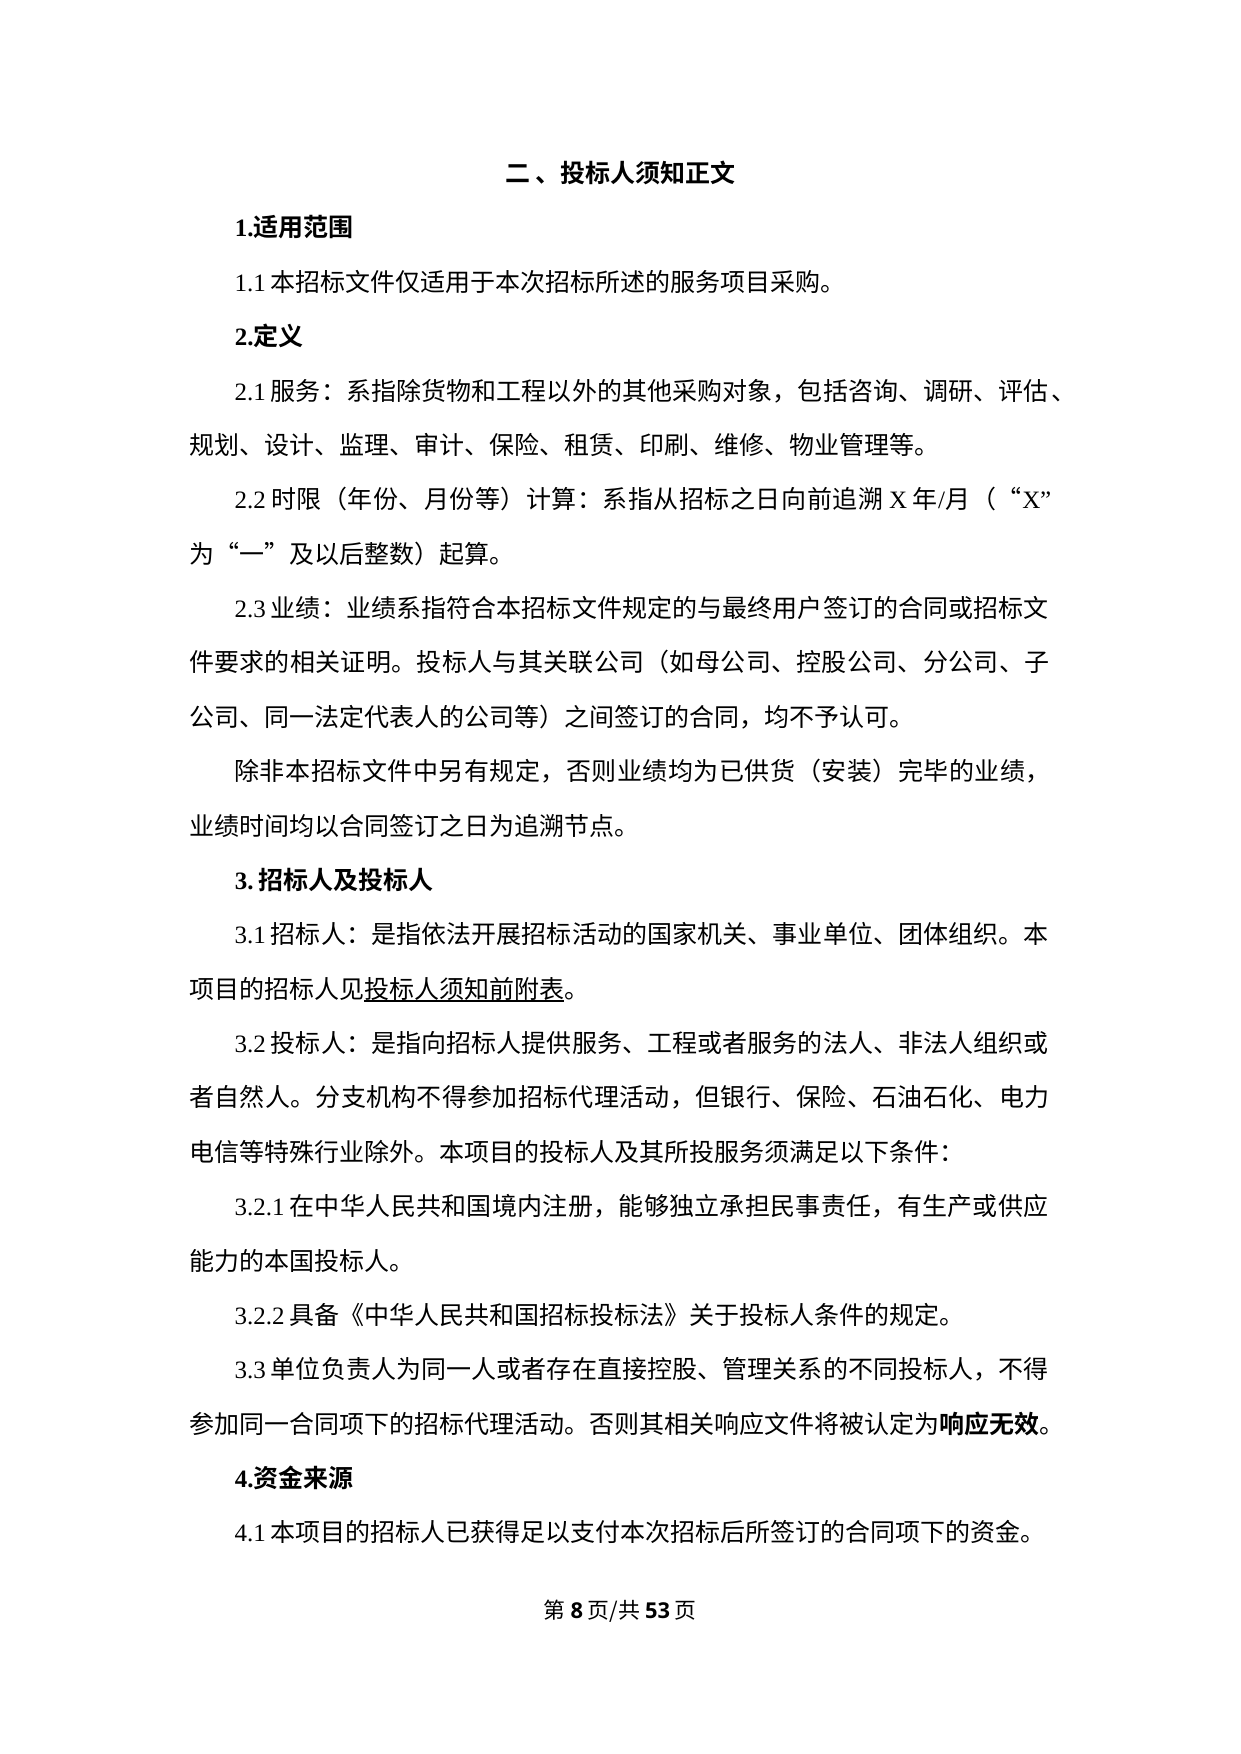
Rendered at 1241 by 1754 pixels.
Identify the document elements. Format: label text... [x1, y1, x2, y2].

text 4.1本项目的招标人已获得足以支付本次招标后所签订的合同项下的资金。 [189, 1513, 1051, 1549]
text 除非本招标文件中另有规定，否则业绩均为已供货（安装）完毕的业绩，业绩时间均以合同签订之日为追溯节点。 [189, 752, 1051, 842]
text 1.1本招标文件仅适用于本次招标所述的服务项目采购。 [189, 262, 1051, 298]
text 2.1服务：系指除货物和工程以外的其他采购对象，包括咨询、调研、评估、规划、设计、监理、审计、保险、租赁、印刷、维修、物业管理等。 [189, 371, 1051, 462]
text 3.3单位负责人为同一人或者存在直接控股、管理关系的不同投标人，不得参加同一合同项下的招标代理活动。否则其相关响应文件将被认定为响应无效。 [189, 1350, 1051, 1440]
text 4.资金来源 [189, 1458, 1051, 1495]
text 3.2投标人：是指向招标人提供服务、工程或者服务的法人、非法人组织或者自然人。分支机构不得参加招标代理活动，但银行、保险、石油石化、电力、电信等特殊行业除外。本项目的投标人及其所投服务须满足以下条件： [189, 1023, 1051, 1168]
text 2.2时限（年份、月份等）计算：系指从招标之日向前追溯X年/月（“X”为“一”及以后整数）起算。 [189, 480, 1051, 570]
text 2.定义 [189, 317, 1051, 353]
text 3.1招标人：是指依法开展招标活动的国家机关、事业单位、团体组织。本项目的招标人见投标人须知前附表。 [189, 915, 1051, 1005]
text 3. 招标人及投标人 [189, 860, 1051, 897]
text 1.适用范围 [189, 208, 1051, 244]
text 二 、投标人须知正文 [189, 153, 1051, 190]
text 3.2.2具备《中华人民共和国招标投标法》关于投标人条件的规定。 [189, 1295, 1051, 1332]
text 2.3业绩：业绩系指符合本招标文件规定的与最终用户签订的合同或招标文件要求的相关证明。投标人与其关联公司（如母公司、控股公司、分公司、子公司、同一法定代表人的公司等）之间签订的合同，均不予认可。 [189, 588, 1051, 733]
text 3.2.1在中华人民共和国境内注册，能够独立承担民事责任，有生产或供应能力的本国投标人。 [189, 1187, 1051, 1277]
